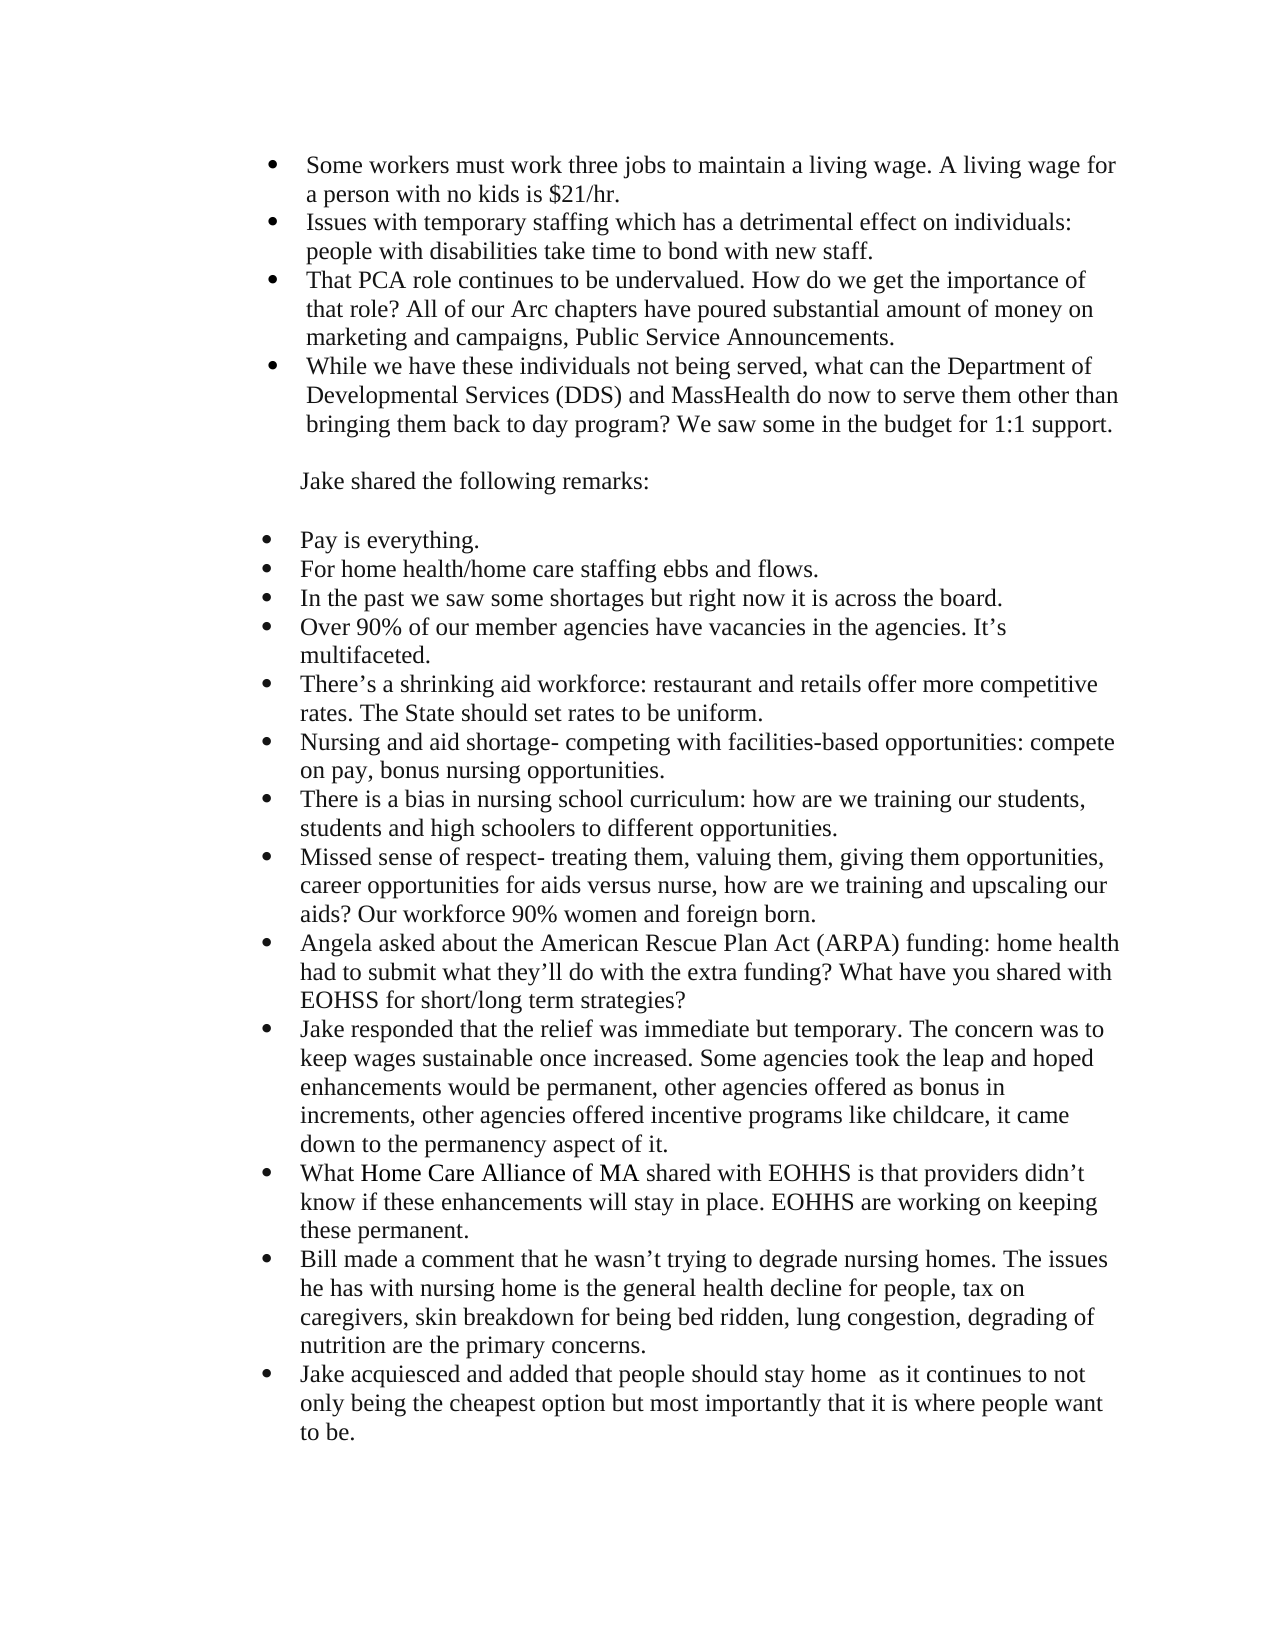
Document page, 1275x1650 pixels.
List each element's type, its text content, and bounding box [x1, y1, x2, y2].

list For home health/home care staffing ebbs and flows. [262, 554, 1125, 583]
list That PCA role continues to be undervalued. How do we get the importance of that role? All of our Arc chapters have poured substantial amount of money on marketing and campaigns, Public Service Announcements. [268, 265, 1125, 351]
list Over 90% of our member agencies have vacancies in the agencies. It’s multifaceted. [262, 612, 1125, 669]
list In the past we saw some shortages but right now it is across the board. [262, 583, 1125, 612]
list There’s a shrinking aid workforce: restaurant and retails offer more competitive rates. The State should set rates to be uniform. [262, 669, 1125, 727]
list What Home Care Alliance of MA shared with EOHHS is that providers didn’t know if these enhancements will stay in place. EOHHS are working on keeping these permanent. [262, 1158, 1125, 1244]
list Issues with temporary staffing which has a detrimental effect on individuals: people with disabilities take time to bond with new staff. [268, 207, 1125, 265]
list Jake shared the following remarks: [300, 466, 1125, 495]
list Missed sense of respect- treating them, valuing them, giving them opportunities, career opportunities for aids versus nurse, how are we training and upscaling our aids? Our workforce 90% women and foreign born. [262, 842, 1125, 928]
list Some workers must work three jobs to maintain a living wage. A living wage for a person with no kids is $21/hr. [268, 150, 1125, 207]
list Angela asked about the American Rescue Plan Act (ARPA) funding: home health had to submit what they’ll do with the extra funding? What have you shared with EOHSS for short/long term strategies? [262, 928, 1125, 1014]
list While we have these individuals not being served, what can the Department of Developmental Services (DDS) and MassHealth do now to serve them other than bringing them back to day program? We saw some in the budget for 1:1 support. [268, 351, 1125, 437]
list There is a bias in nursing school curriculum: how are we training our students, students and high schoolers to different opportunities. [262, 784, 1125, 842]
list Jake responded that the relief was immediate but temporary. The concern was to keep wages sustainable once increased. Some agencies took the leap and hoped enhancements would be permanent, other agencies offered as bonus in increments, other agencies offered incentive programs like childcare, it came down to the permanency aspect of it. [262, 1014, 1125, 1158]
list Nursing and aid shortage- competing with facilities-based opportunities: compete on pay, bonus nursing opportunities. [262, 727, 1125, 784]
list Bill made a comment that he wasn’t trying to degrade nursing homes. The issues he has with nursing home is the general health decline for people, tax on caregivers, skin breakdown for being bed ridden, lung congestion, degrading of nutrition are the primary concerns. [262, 1244, 1125, 1359]
list Jake acquiesced and added that people should stay home as it continues to not only being the cheapest option but most importantly that it is where people want to be. [262, 1359, 1125, 1446]
list Pay is everything. [262, 526, 1125, 554]
